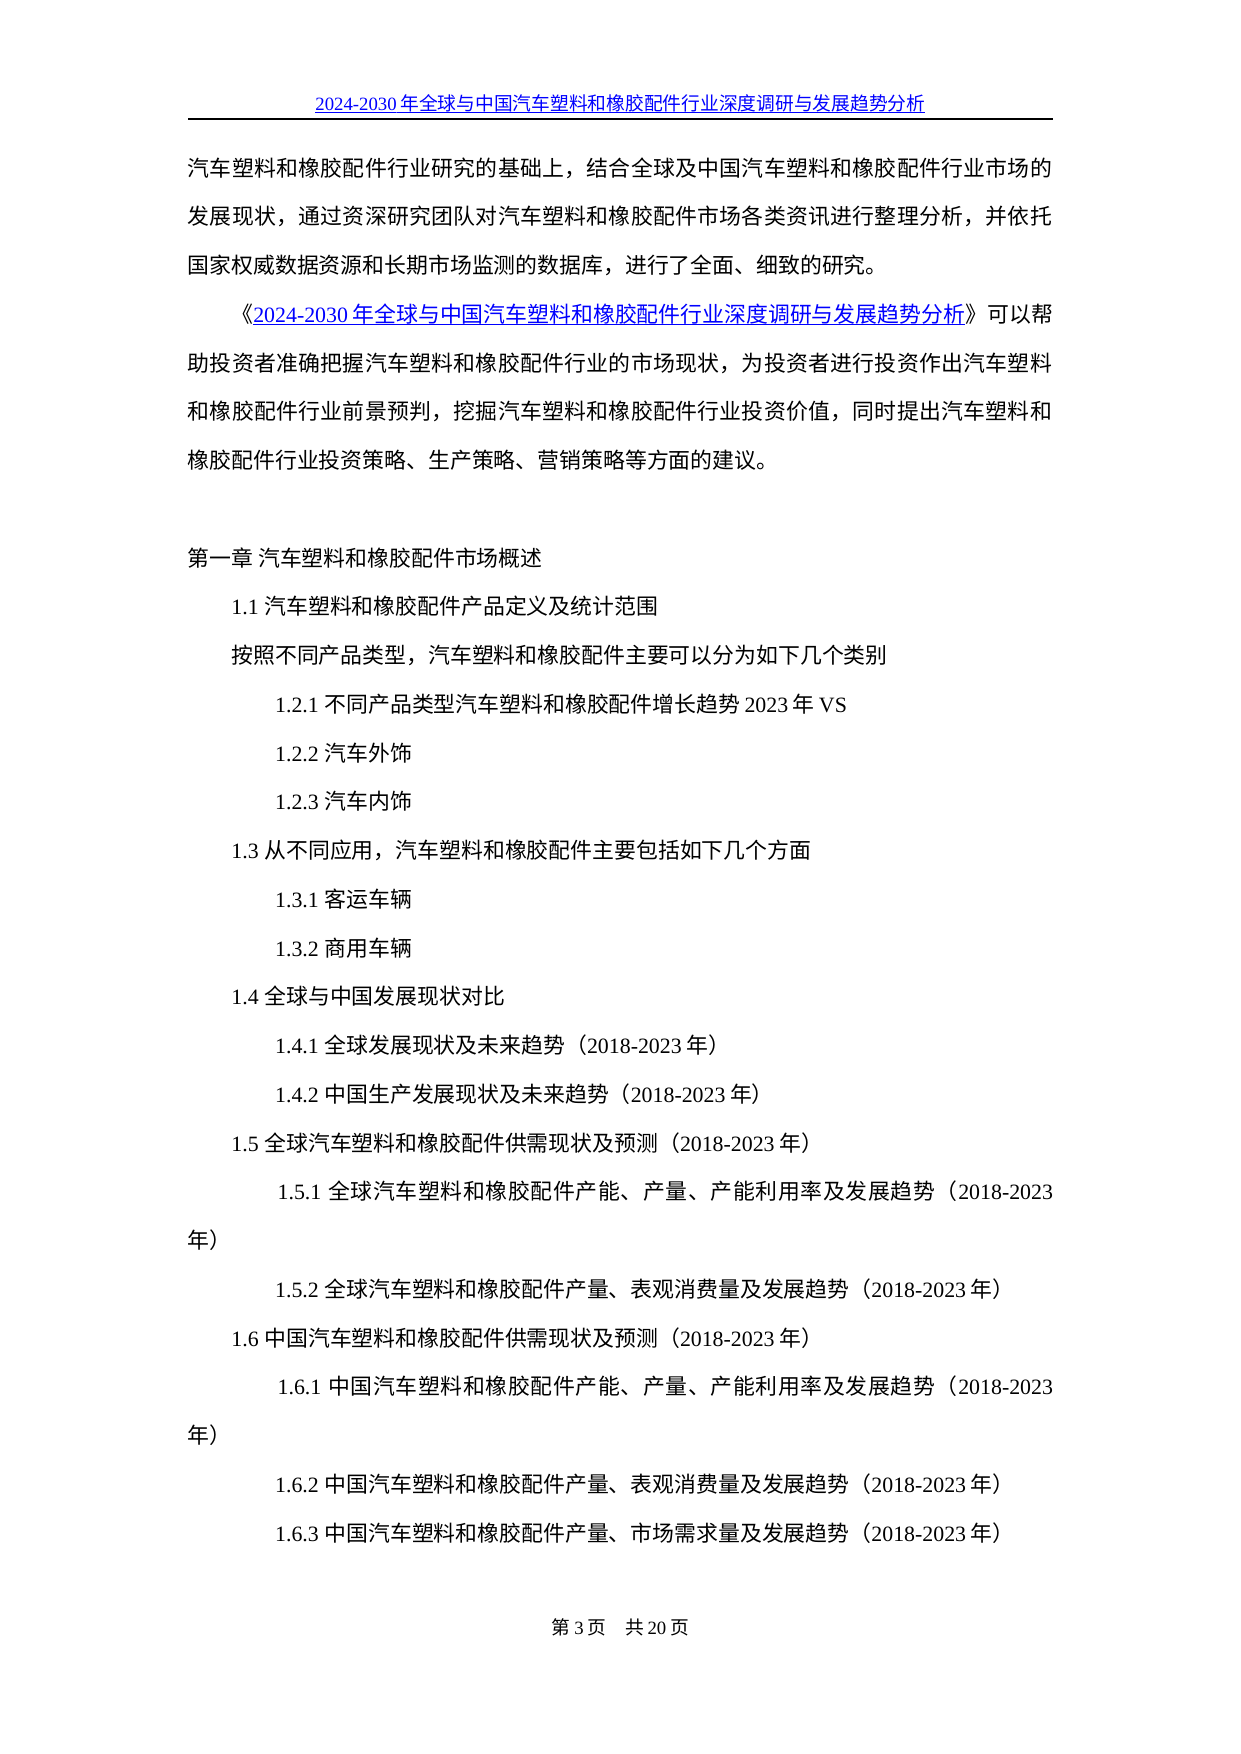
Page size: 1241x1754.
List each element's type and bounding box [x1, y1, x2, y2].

text [187, 150, 1053, 1548]
